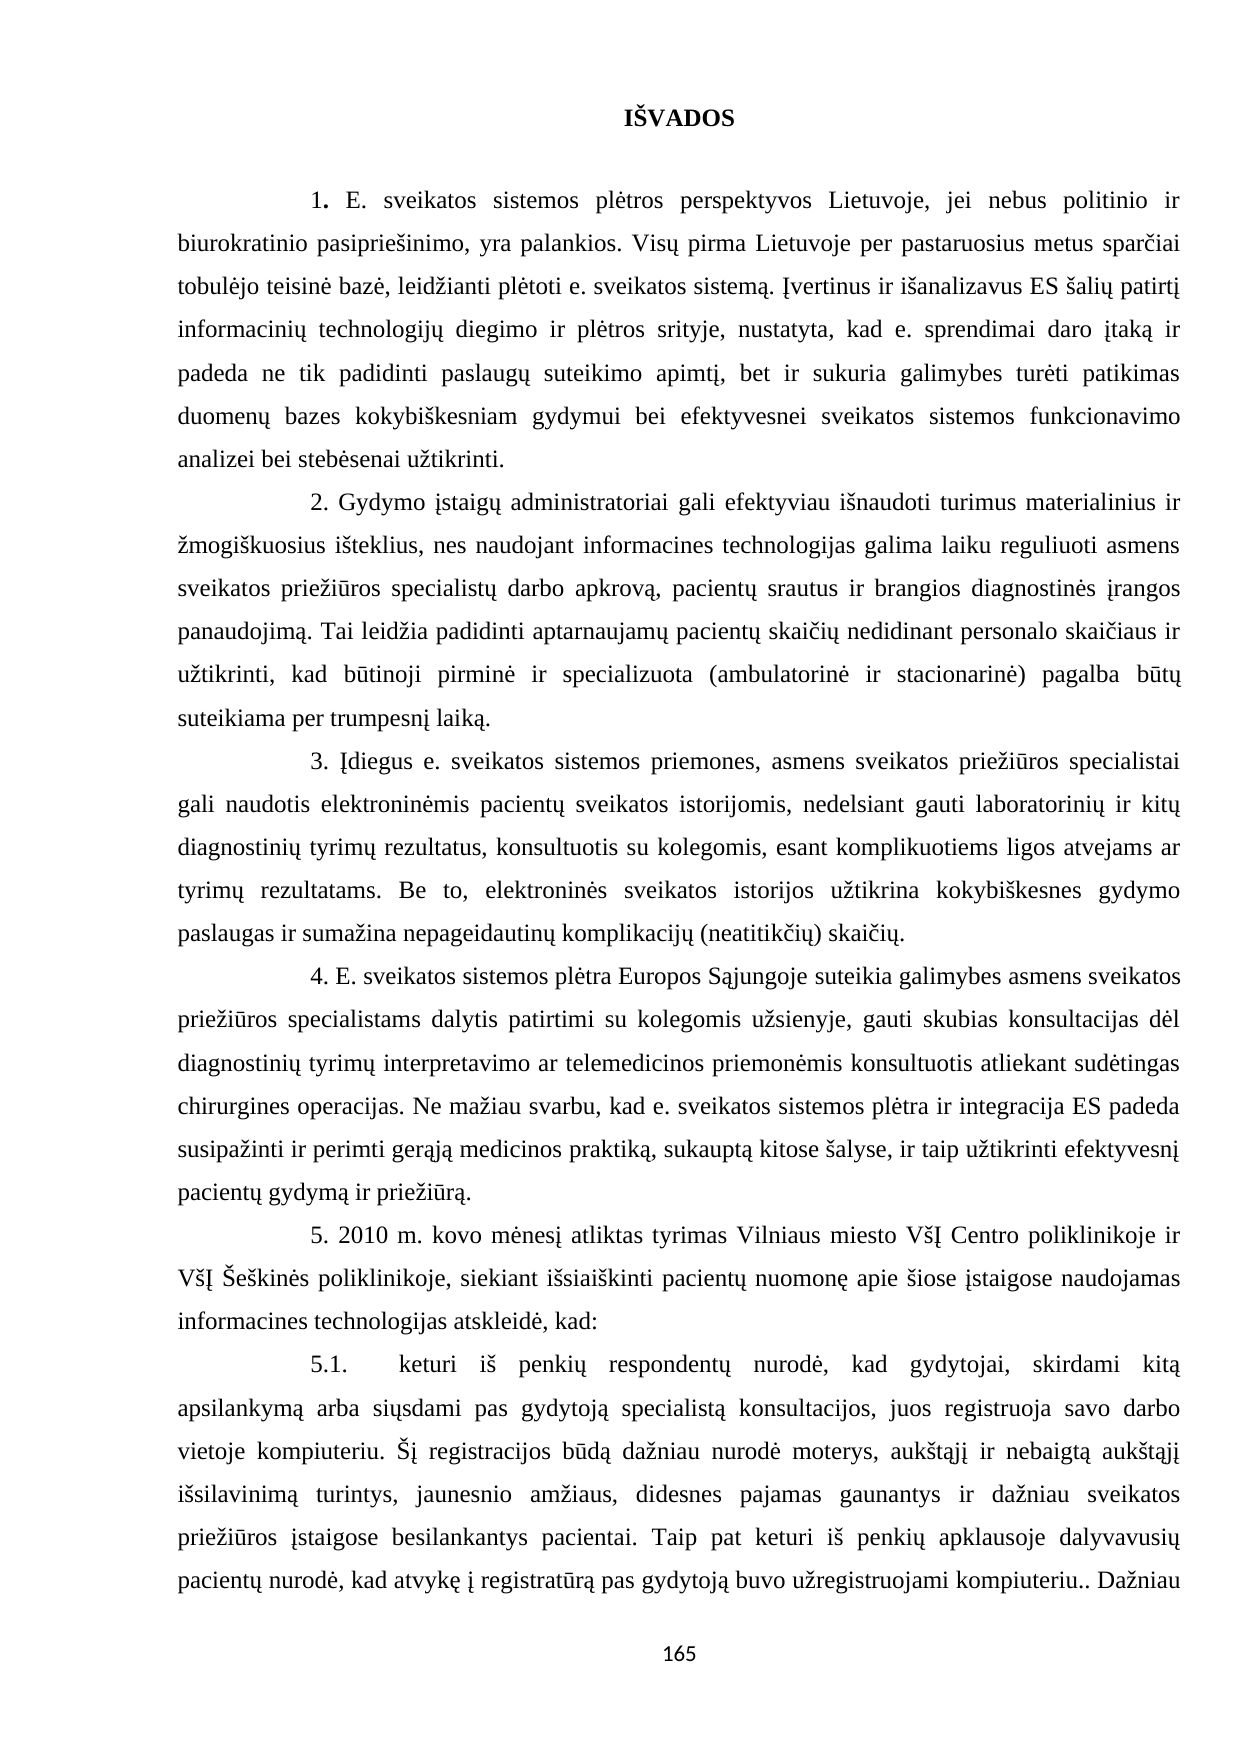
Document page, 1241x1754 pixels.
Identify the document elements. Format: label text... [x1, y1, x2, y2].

subtitle IŠVADOS [177, 103, 1181, 132]
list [177, 1349, 1181, 1594]
text 3. Įdiegus e. sveikatos sistemos priemones, asmens sveikatos priežiūros specialistai gali naudotis elektroninėmis pacientų sveikatos istorijomis, nedelsiant gauti laboratorinių ir kitų diagnostinių tyrimų rezultatus, konsultuotis su kolegomis, esant komplikuotiems ligos atvejams ar tyrimų rezultatams. Be to, elektroninės sveikatos istorijos užtikrina kokybiškesnes gydymo paslaugas ir sumažina nepageidautinų komplikacijų (neatitikčių) skaičių. [177, 746, 1181, 947]
text 1. E. sveikatos sistemos plėtros perspektyvos Lietuvoje, jei nebus politinio ir biurokratinio pasipriešinimo, yra palankios. Visų pirma Lietuvoje per pastaruosius metus sparčiai tobulėjo teisinė bazė, leidžianti plėtoti e. sveikatos sistemą. Įvertinus ir išanalizavus ES šalių patirtį informacinių technologijų diegimo ir plėtros srityje, nustatyta, kad e. sprendimai daro įtaką ir padeda ne tik padidinti paslaugų suteikimo apimtį, bet ir sukuria galimybes turėti patikimas duomenų bazes kokybiškesniam gydymui bei efektyvesnei sveikatos sistemos funkcionavimo analizei bei stebėsenai užtikrinti. [177, 185, 1181, 473]
text 5. 2010 m. kovo mėnesį atliktas tyrimas Vilniaus miesto VšĮ Centro poliklinikoje ir VšĮ Šeškinės poliklinikoje, siekiant išsiaiškinti pacientų nuomonę apie šiose įstaigose naudojamas informacines technologijas atskleidė, kad: [177, 1220, 1181, 1335]
text 4. E. sveikatos sistemos plėtra Europos Sąjungoje suteikia galimybes asmens sveikatos priežiūros specialistams dalytis patirtimi su kolegomis užsienyje, gauti skubias konsultacijas dėl diagnostinių tyrimų interpretavimo ar telemedicinos priemonėmis konsultuotis atliekant sudėtingas chirurgines operacijas. Ne mažiau svarbu, kad e. sveikatos sistemos plėtra ir integracija ES padeda susipažinti ir perimti gerąją medicinos praktiką, sukauptą kitose šalyse, ir taip užtikrinti efektyvesnį pacientų gydymą ir priežiūrą. [177, 961, 1181, 1206]
text 2. Gydymo įstaigų administratoriai gali efektyviau išnaudoti turimus materialinius ir žmogiškuosius išteklius, nes naudojant informacines technologijas galima laiku reguliuoti asmens sveikatos priežiūros specialistų darbo apkrovą, pacientų srautus ir brangios diagnostinės įrangos panaudojimą. Tai leidžia padidinti aptarnaujamų pacientų skaičių nedidinant personalo skaičiaus ir užtikrinti, kad būtinoji pirminė ir specializuota (ambulatorinė ir stacionarinė) pagalba būtų suteikiama per trumpesnį laiką. [177, 487, 1181, 731]
